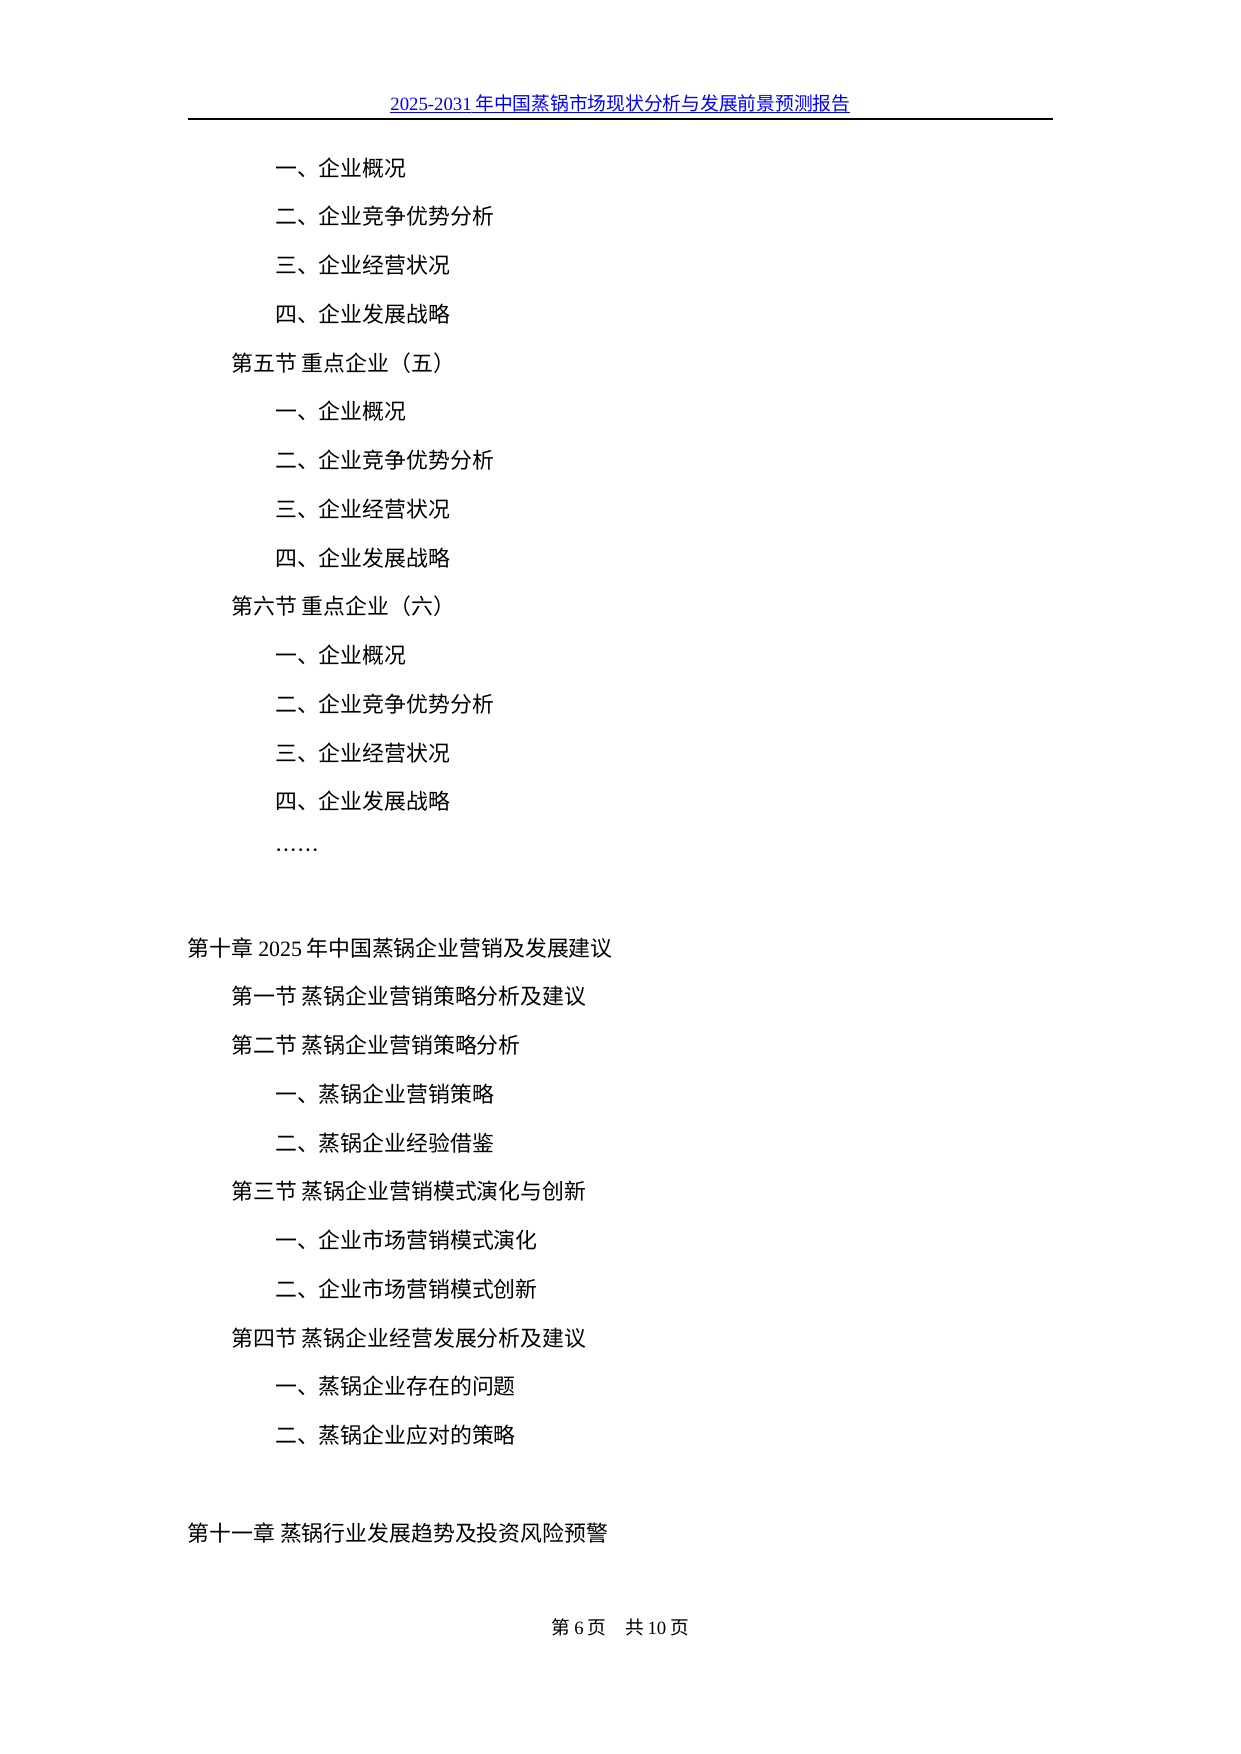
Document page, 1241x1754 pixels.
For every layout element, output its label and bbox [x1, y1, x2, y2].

text [187, 150, 1053, 1548]
